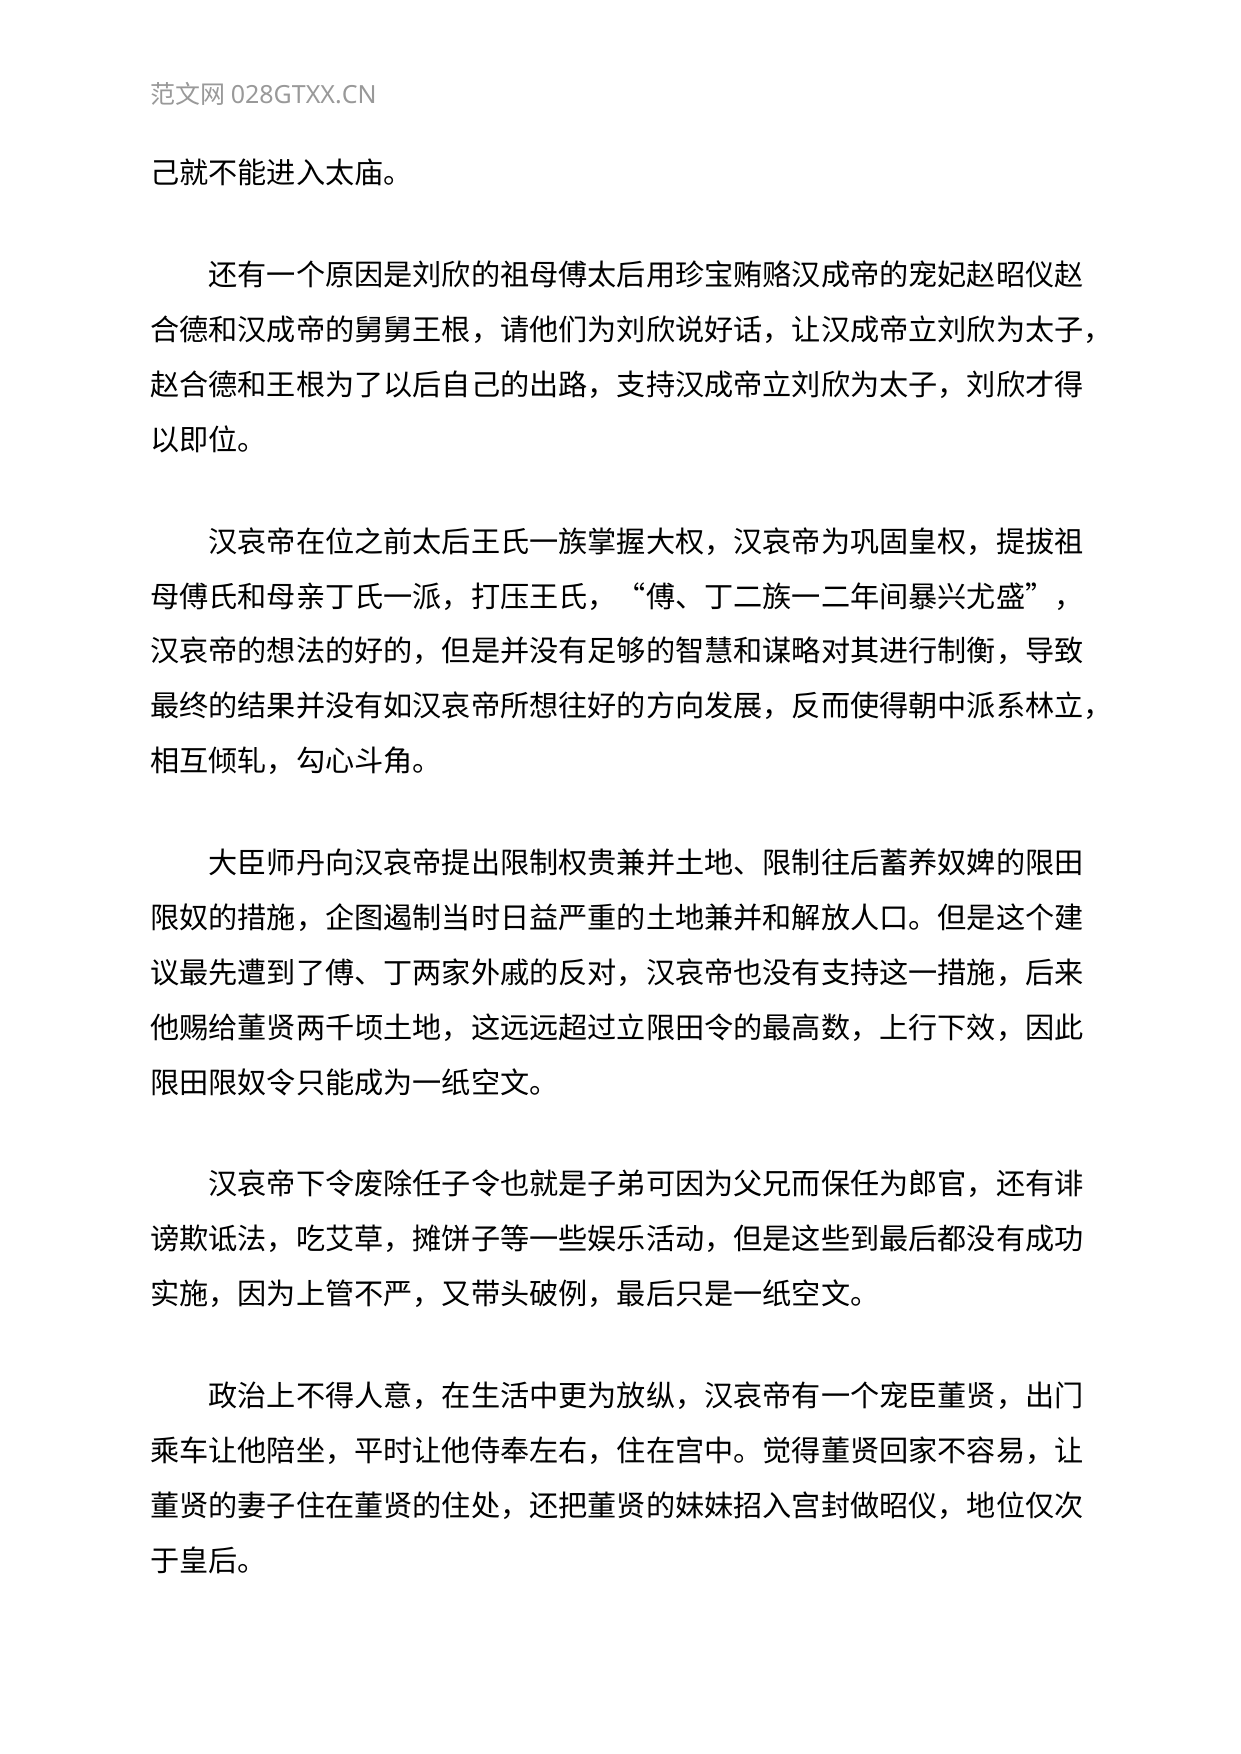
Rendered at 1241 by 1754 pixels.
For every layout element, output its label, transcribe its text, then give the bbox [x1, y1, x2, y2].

text 汉哀帝下令废除任子令也就是子弟可因为父兄而保任为郎官，还有诽谤欺诋法，吃艾草，摊饼子等一些娱乐活动，但是这些到最后都没有成功实施，因为上管不严，又带头破例，最后只是一纸空文。 [150, 1161, 1090, 1313]
text 汉哀帝在位之前太后王氏一族掌握大权，汉哀帝为巩固皇权，提拔祖母傅氏和母亲丁氏一派，打压王氏，“傅、丁二族一二年间暴兴尤盛”，汉哀帝的想法的好的，但是并没有足够的智慧和谋略对其进行制衡，导致最终的结果并没有如汉哀帝所想往好的方向发展，反而使得朝中派系林立，相互倾轧，勾心斗角。 [150, 518, 1090, 780]
text 政治上不得人意，在生活中更为放纵，汉哀帝有一个宠臣董贤，出门乘车让他陪坐，平时让他侍奉左右，住在宫中。觉得董贤回家不容易，让董贤的妻子住在董贤的住处，还把董贤的妹妹招入宫封做昭仪，地位仅次于皇后。 [150, 1372, 1090, 1579]
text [150, 150, 1090, 192]
text 大臣师丹向汉哀帝提出限制权贵兼并土地、限制往后蓄养奴婢的限田限奴的措施，企图遏制当时日益严重的土地兼并和解放人口。但是这个建议最先遭到了傅、丁两家外戚的反对，汉哀帝也没有支持这一措施，后来他赐给董贤两千顷土地，这远远超过立限田令的最高数，上行下效，因此限田限奴令只能成为一纸空文。 [150, 839, 1090, 1101]
text 还有一个原因是刘欣的祖母傅太后用珍宝贿赂汉成帝的宠妃赵昭仪赵合德和汉成帝的舅舅王根，请他们为刘欣说好话，让汉成帝立刘欣为太子，赵合德和王根为了以后自己的出路，支持汉成帝立刘欣为太子，刘欣才得以即位。 [150, 252, 1090, 459]
